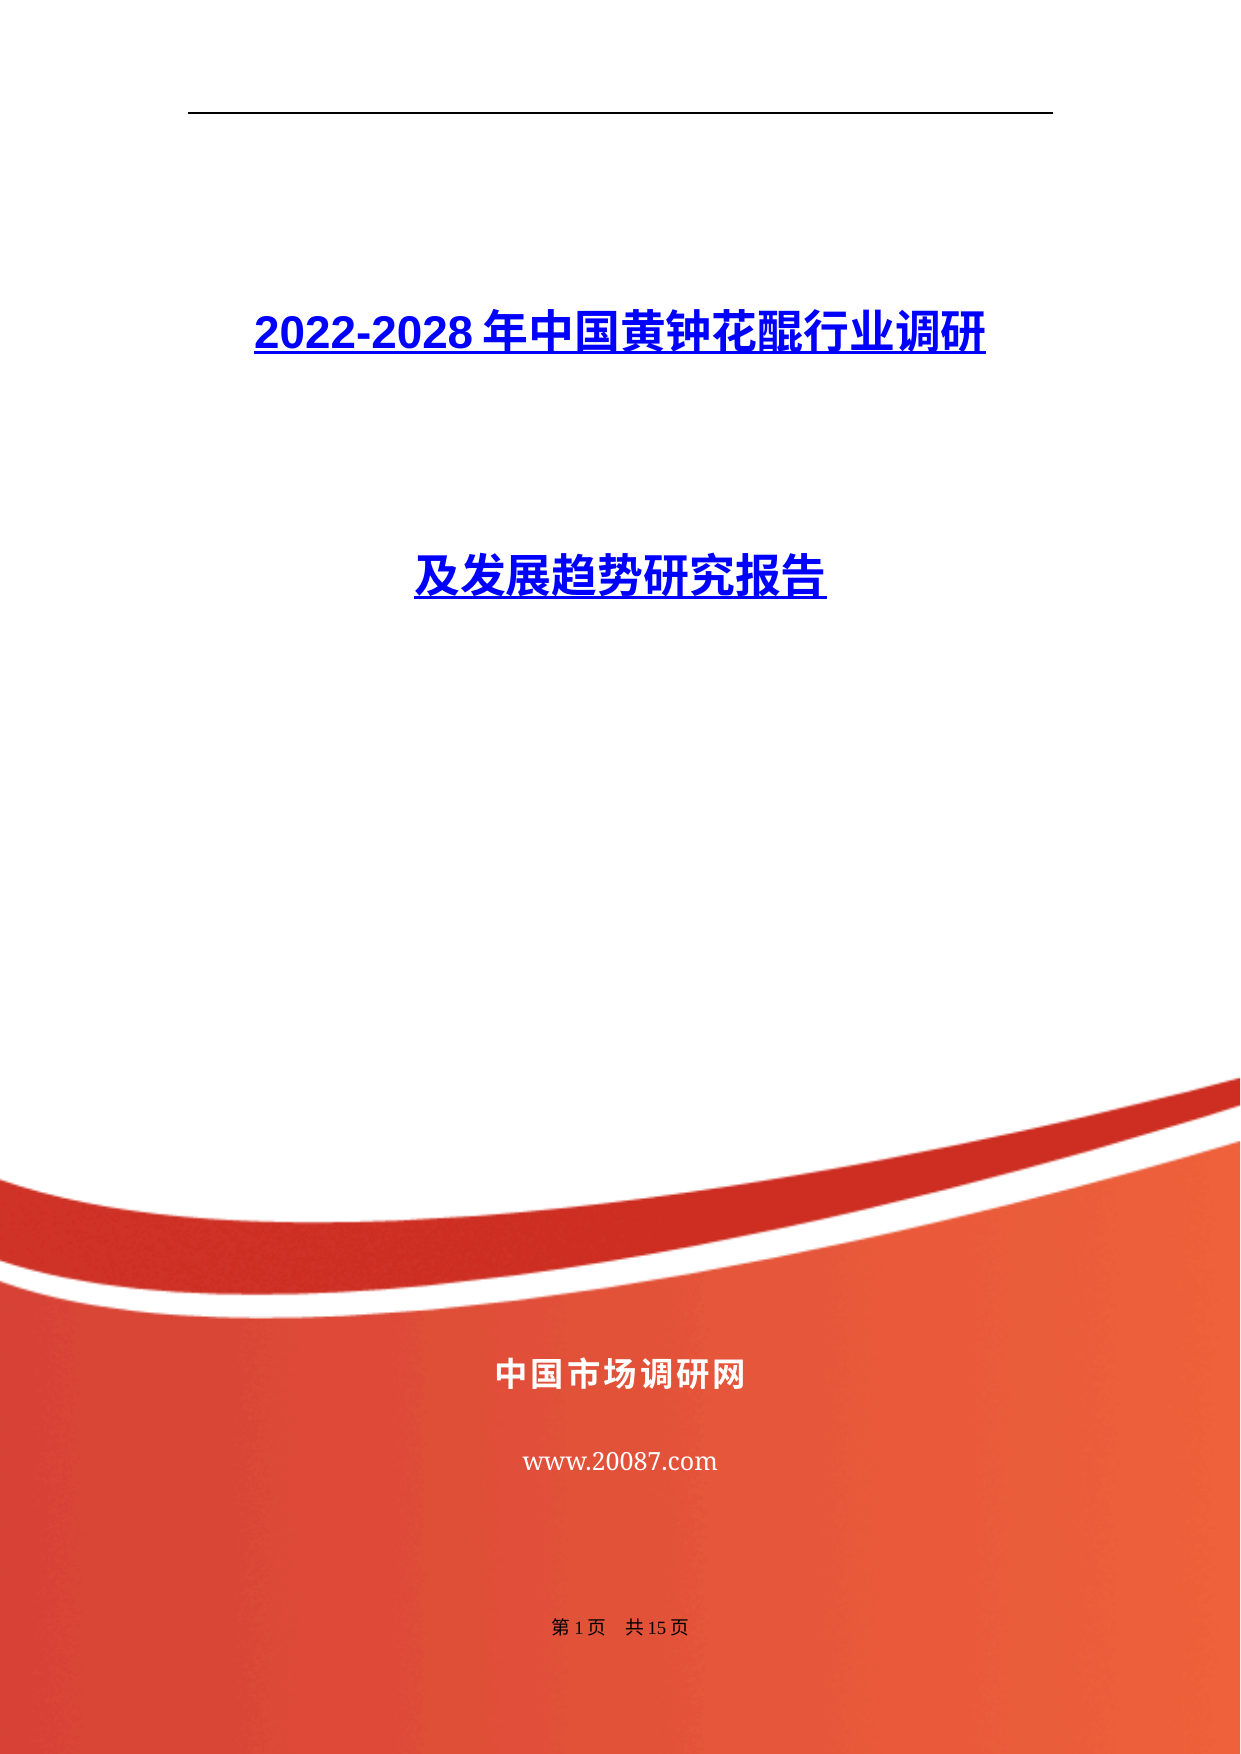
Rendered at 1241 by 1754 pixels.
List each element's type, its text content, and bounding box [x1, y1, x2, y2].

text www.20087.com [187, 1428, 1053, 1493]
subtitle 中国市场调研网 [187, 1339, 1053, 1404]
table_header 2022-2028年中国黄钟花醌行业调研及发展趋势研究报告 [188, 207, 1053, 773]
picture [0, 1006, 1241, 1754]
